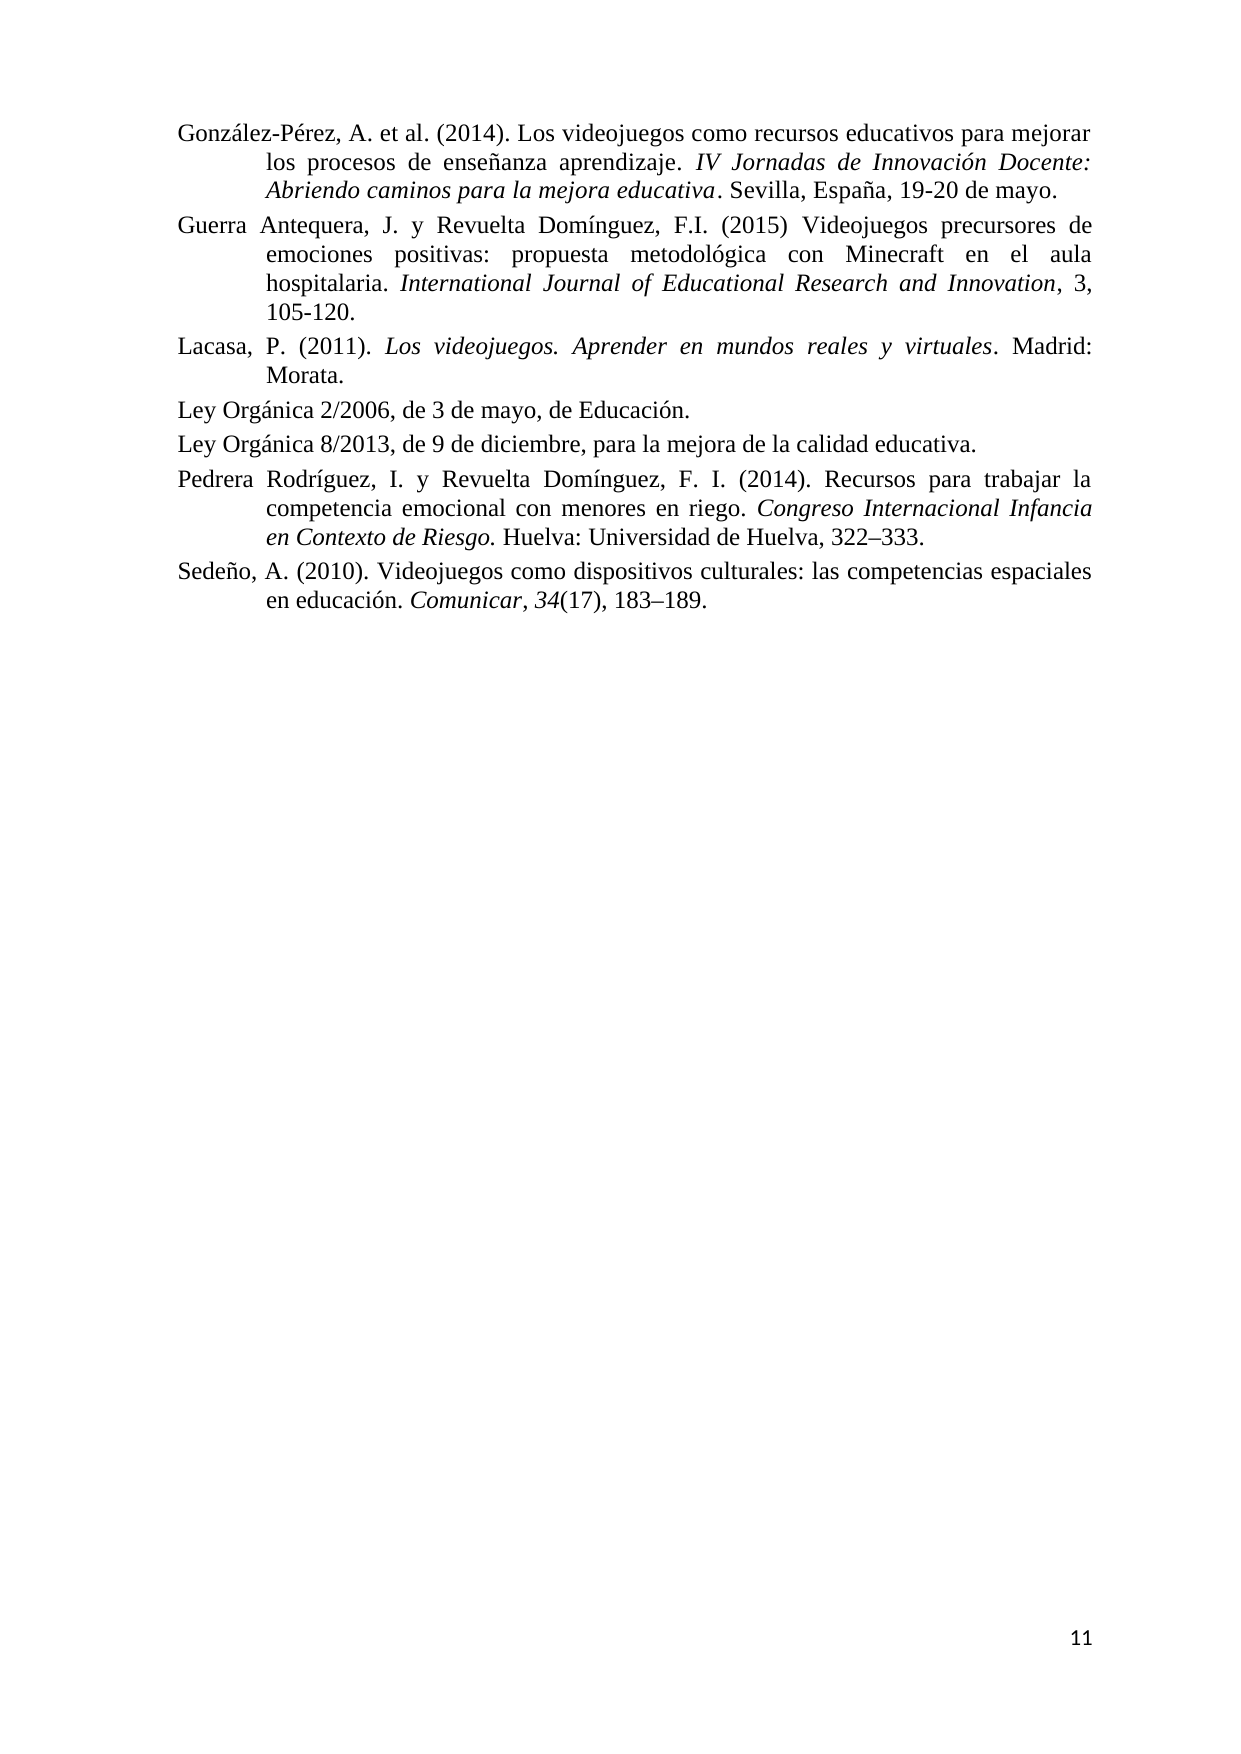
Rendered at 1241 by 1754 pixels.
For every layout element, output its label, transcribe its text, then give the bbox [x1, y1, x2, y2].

text Pedrera Rodríguez, I. y Revuelta Domínguez, F. I. (2014). Recursos para trabajar la competencia emocional con menores en riego. Congreso Internacional Infancia en Contexto de Riesgo. Huelva: Universidad de Huelva, 322–333. [177, 464, 1092, 550]
text Sedeño, A. (2010). Videojuegos como dispositivos culturales: las competencias espaciales en educación. Comunicar, 34(17), 183–189. [177, 556, 1092, 614]
text Ley Orgánica 8/2013, de 9 de diciembre, para la mejora de la calidad educativa. [177, 429, 1092, 458]
text González-Pérez, A. et al. (2014). Los videojuegos como recursos educativos para mejorar los procesos de enseñanza aprendizaje. IV Jornadas de Innovación Docente: Abriendo caminos para la mejora educativa. Sevilla, España, 19-20 de mayo. [177, 118, 1092, 204]
text Ley Orgánica 2/2006, de 3 de mayo, de Educación. [177, 395, 1092, 423]
text Lacasa, P. (2011). Los videojuegos. Aprender en mundos reales y virtuales. Madrid: Morata. [177, 331, 1092, 389]
text Guerra Antequera, J. y Revuelta Domínguez, F.I. (2015) Videojuegos precursores de emociones positivas: propuesta metodológica con Minecraft en el aula hospitalaria. International Journal of Educational Research and Innovation, 3, 105-120. [177, 210, 1092, 325]
